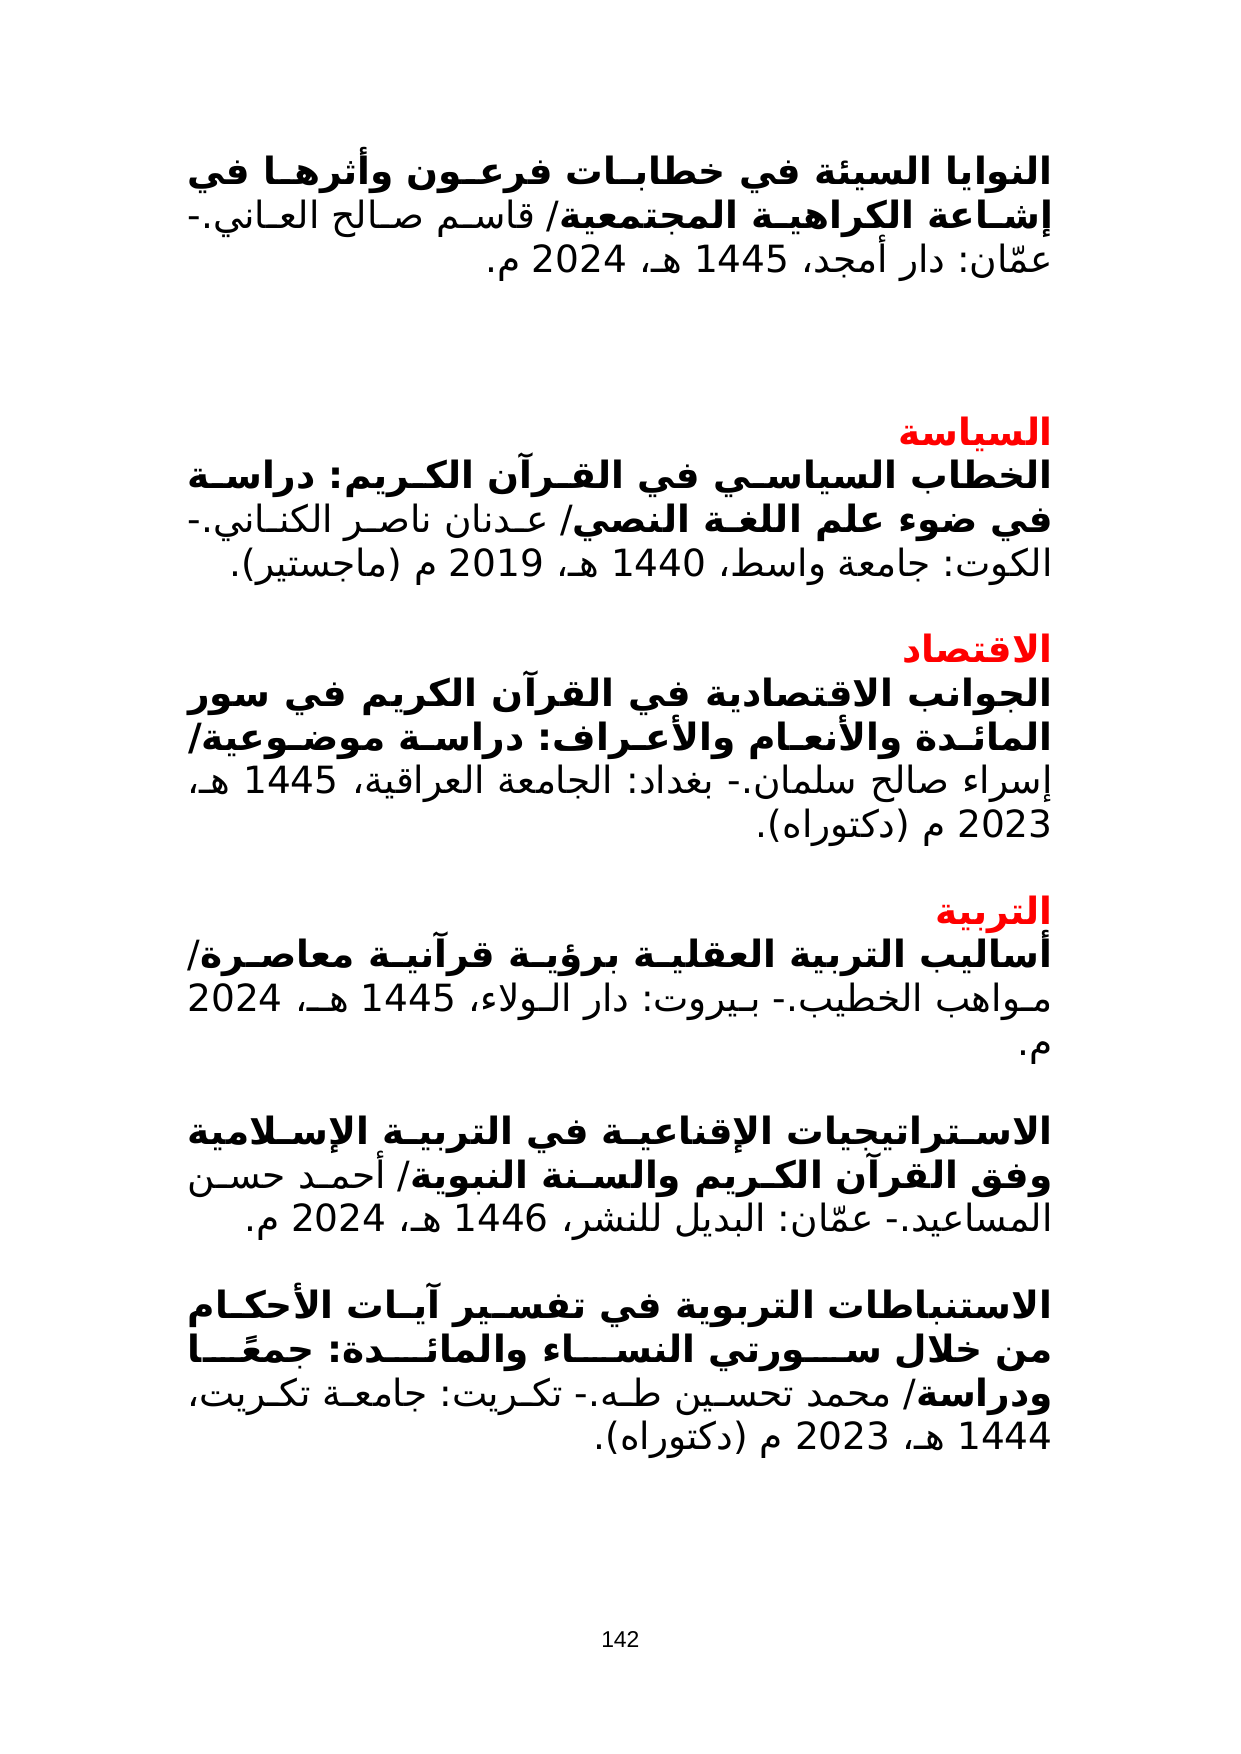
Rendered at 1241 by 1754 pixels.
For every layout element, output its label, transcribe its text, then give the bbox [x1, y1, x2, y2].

text النوايا السيئة في خطابات فرعون وأثرها في إشاعة الكراهية المجتمعية/ قاسم صالح العاني.- عمّان: دار أمجد، 1445 هـ، 2024 م. [187, 150, 1053, 281]
text السياسة [187, 410, 1053, 454]
text الخطاب السياسي في القرآن الكريم: دراسة في ضوء علم اللغة النصي/ عدنان ناصر الكناني.- الكوت: جامعة واسط، 1440 هـ، 2019 م (ماجستير). [187, 454, 1053, 585]
text الاستراتيجيات الإقناعية ‏في التربية الإسلامية وفق ‏القرآن الكريم والسنة النبوية/ أحمد حسن ‏المساعيد.- عمّان: البديل للنشر، 1446 هـ، 2024 م. [187, 1110, 1053, 1241]
text التربية [187, 889, 1053, 933]
text الجوانب الاقتصادية في القرآن الكريم في سور المائدة والأنعام والأعراف: دراسة موضوعية/ إسراء صالح سلمان.- بغداد: الجامعة العراقية، 1445 هـ، 2023 م (دكتوراه). [187, 672, 1053, 846]
text أساليب ‏التربية ‏العقلية ‏برؤية ‏قرآنية ‏معاصرة/ مواهب ‏الخطيب.- بيروت: دار الولاء، 1445 هـ، 2024 م. [187, 933, 1053, 1064]
text الاقتصاد [187, 628, 1053, 672]
text الاستنباطات التربوية في تفسير آيات الأحكام من خلال سورتي النساء والمائدة: جمعًا ودراسة/ محمد تحسين طه.- تكريت: جامعة تكريت، 1444 هـ، 2023 م (دكتوراه). [187, 1284, 1053, 1458]
